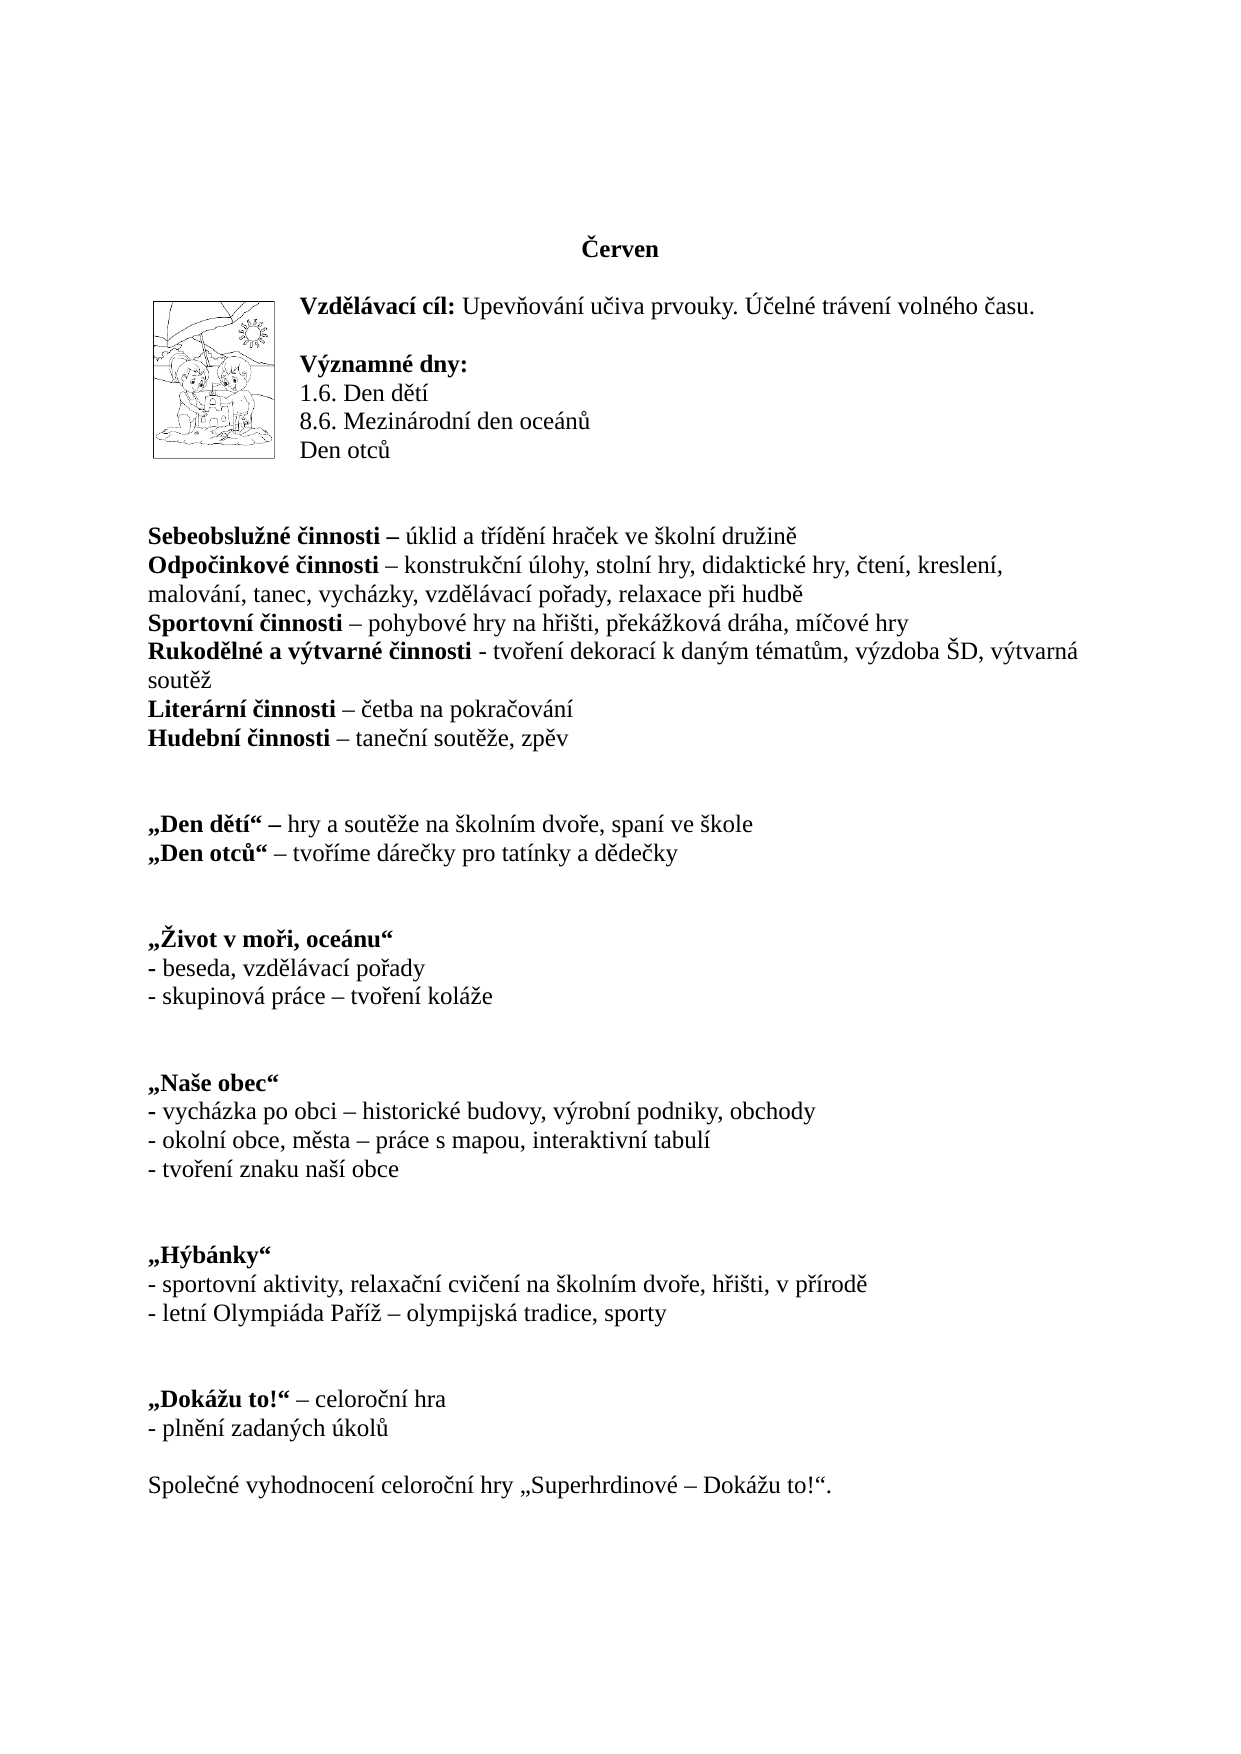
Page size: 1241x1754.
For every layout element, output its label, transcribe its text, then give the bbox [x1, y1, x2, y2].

text „Naše obec“ [148, 1068, 1093, 1096]
text Červen [148, 234, 1093, 263]
text - sportovní aktivity, relaxační cvičení na školním dvoře, hřišti, v přírodě [148, 1269, 1093, 1298]
text - beseda, vzdělávací pořady [148, 953, 1093, 981]
picture [146, 292, 281, 467]
text Sportovní činnosti – pohybové hry na hřišti, překážková dráha, míčové hry [148, 608, 1093, 636]
text Den otců [281, 435, 1093, 464]
text Rukodělné a výtvarné činnosti - tvoření dekorací k daným tématům, výzdoba ŠD, výtvarná soutěž [148, 636, 1093, 694]
text - vycházka po obci – historické budovy, výrobní podniky, obchody [148, 1096, 1093, 1125]
text „Den otců“ – tvoříme dárečky pro tatínky a dědečky [148, 838, 1093, 866]
text Společné vyhodnocení celoroční hry „Superhrdinové – Dokážu to!“. [148, 1470, 1093, 1499]
text Sebeobslužné činnosti – úklid a třídění hraček ve školní družině [148, 521, 1093, 550]
text „Den dětí“ – hry a soutěže na školním dvoře, spaní ve škole [148, 809, 1093, 838]
text Odpočinkové činnosti – konstrukční úlohy, stolní hry, didaktické hry, čtení, kreslení, malování, tanec, vycházky, vzdělávací pořady, relaxace při hudbě [148, 550, 1093, 608]
text „Hýbánky“ [148, 1240, 1093, 1269]
text - letní Olympiáda Paříž – olympijská tradice, sporty [148, 1298, 1093, 1326]
text Vzdělávací cíl: Upevňování učiva prvouky. Účelné trávení volného času. [148, 291, 1093, 320]
text „Dokážu to!“ – celoroční hra [148, 1384, 1093, 1413]
text Hudební činnosti – taneční soutěže, zpěv [148, 723, 1093, 751]
text - okolní obce, města – práce s mapou, interaktivní tabulí [148, 1125, 1093, 1154]
text - tvoření znaku naší obce [148, 1154, 1093, 1183]
text Významné dny: [281, 349, 1093, 378]
text - plnění zadaných úkolů [148, 1413, 1093, 1441]
text Literární činnosti – četba na pokračování [148, 694, 1093, 723]
text - skupinová práce – tvoření koláže [148, 981, 1093, 1010]
text 8.6. Mezinárodní den oceánů [281, 406, 1093, 435]
text 1.6. Den dětí [281, 378, 1093, 406]
text „Život v moři, oceánu“ [148, 924, 1093, 953]
